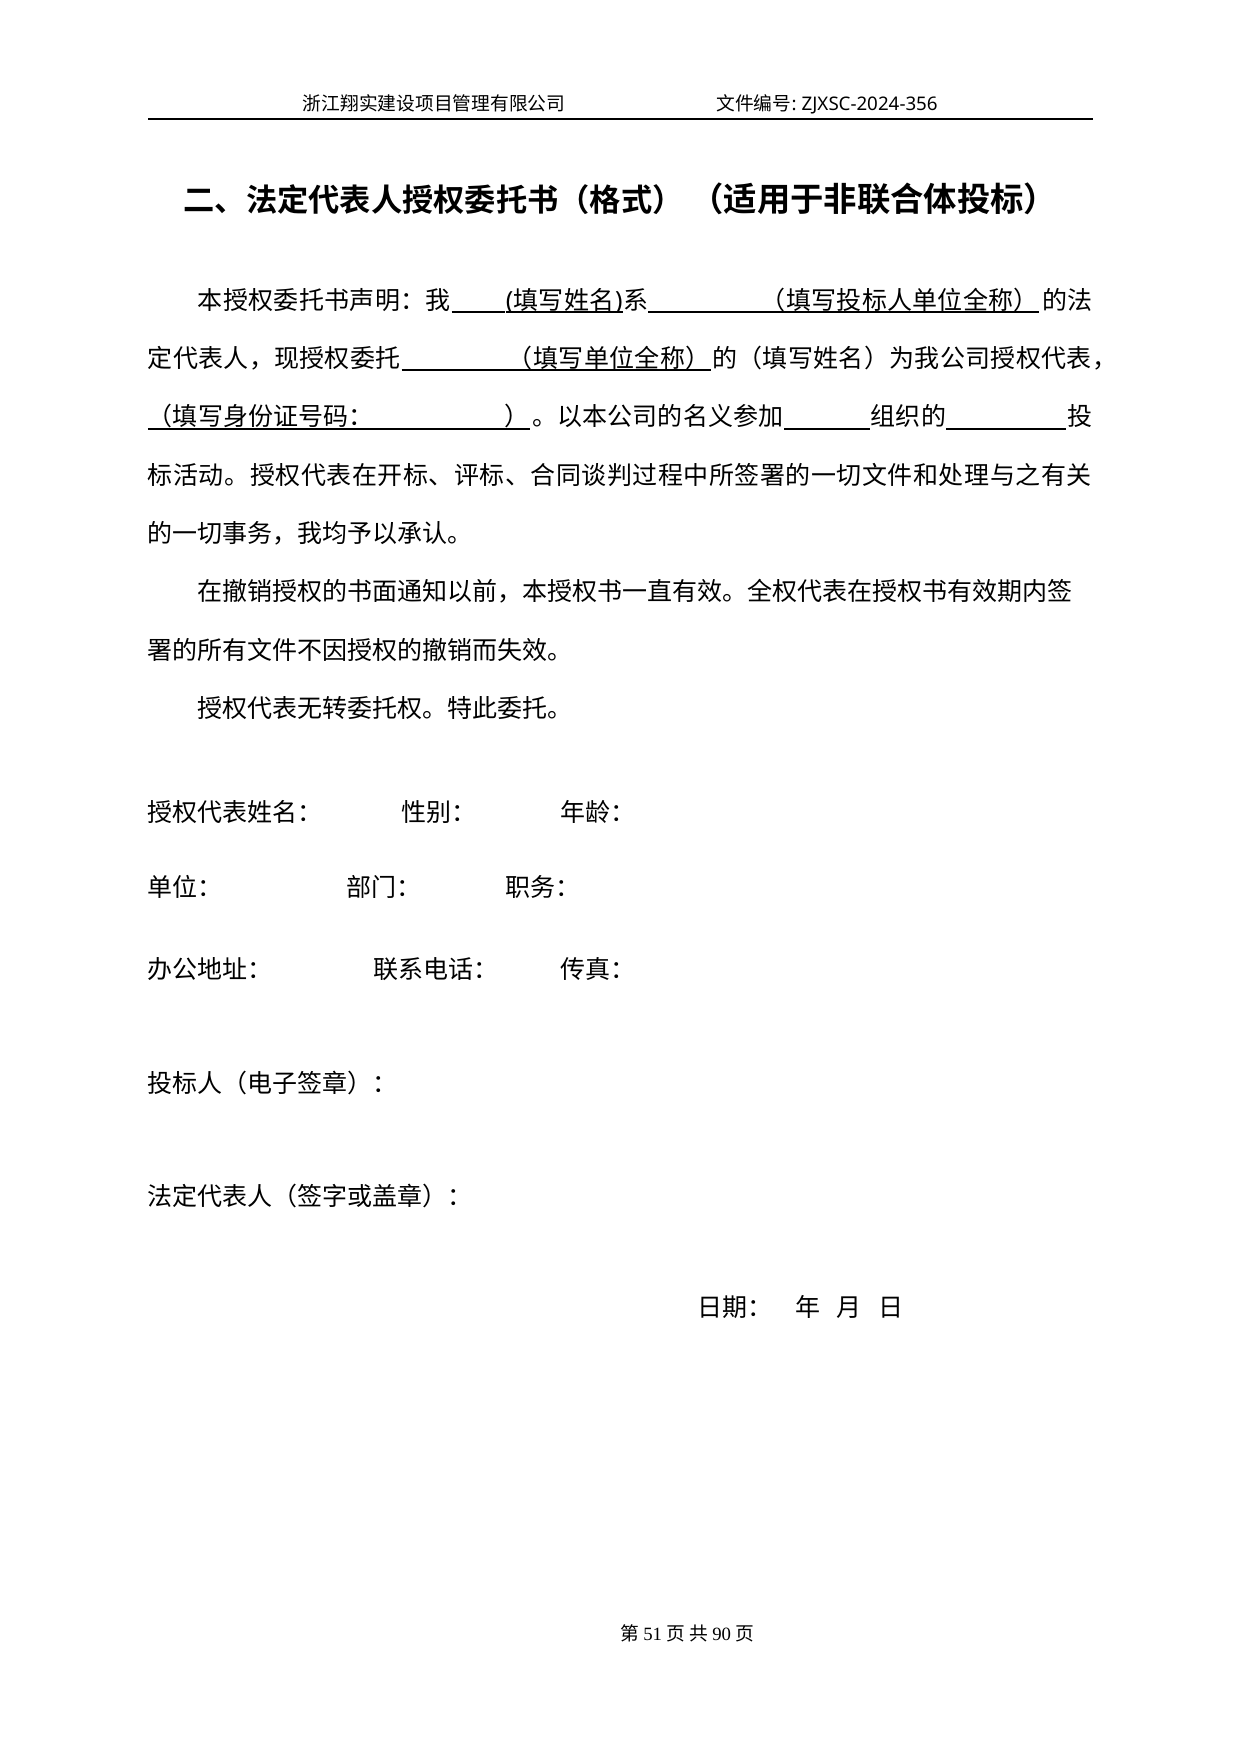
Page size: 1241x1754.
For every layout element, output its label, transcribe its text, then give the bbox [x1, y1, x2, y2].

text 授权代表姓名： 性别： 年龄： [148, 792, 1093, 829]
text 法定代表人（签字或盖章）： [148, 1175, 1093, 1212]
text 授权代表无转委托权。特此委托。 [148, 671, 1093, 729]
text 本授权委托书声明：我 (填写姓名)系 （填写投标人单位全称）的法定代表人，现授权委托 （填写单位全称）的（填写姓名）为我公司授权代表，（填写身份证号码： ）。以本公司的名义参加 组织的 投标活动。授权代表在开标、评标、合同谈判过程中所签署的一切文件和处理与之有关的一切事务，我均予以承认。 [148, 262, 1093, 554]
text 二、法定代表人授权委托书（格式） （适用于非联合体投标） [148, 145, 1093, 228]
text 投标人（电子签章）： [148, 1062, 1093, 1100]
text 办公地址： 联系电话： 传真： [148, 942, 1093, 987]
text 单位： 部门： 职务： [148, 867, 1093, 904]
text 在撤销授权的书面通知以前，本授权书一直有效。全权代表在授权书有效期内签署的所有文件不因授权的撤销而失效。 [148, 554, 1093, 671]
text 日期： 年 月 日 [148, 1287, 1093, 1324]
